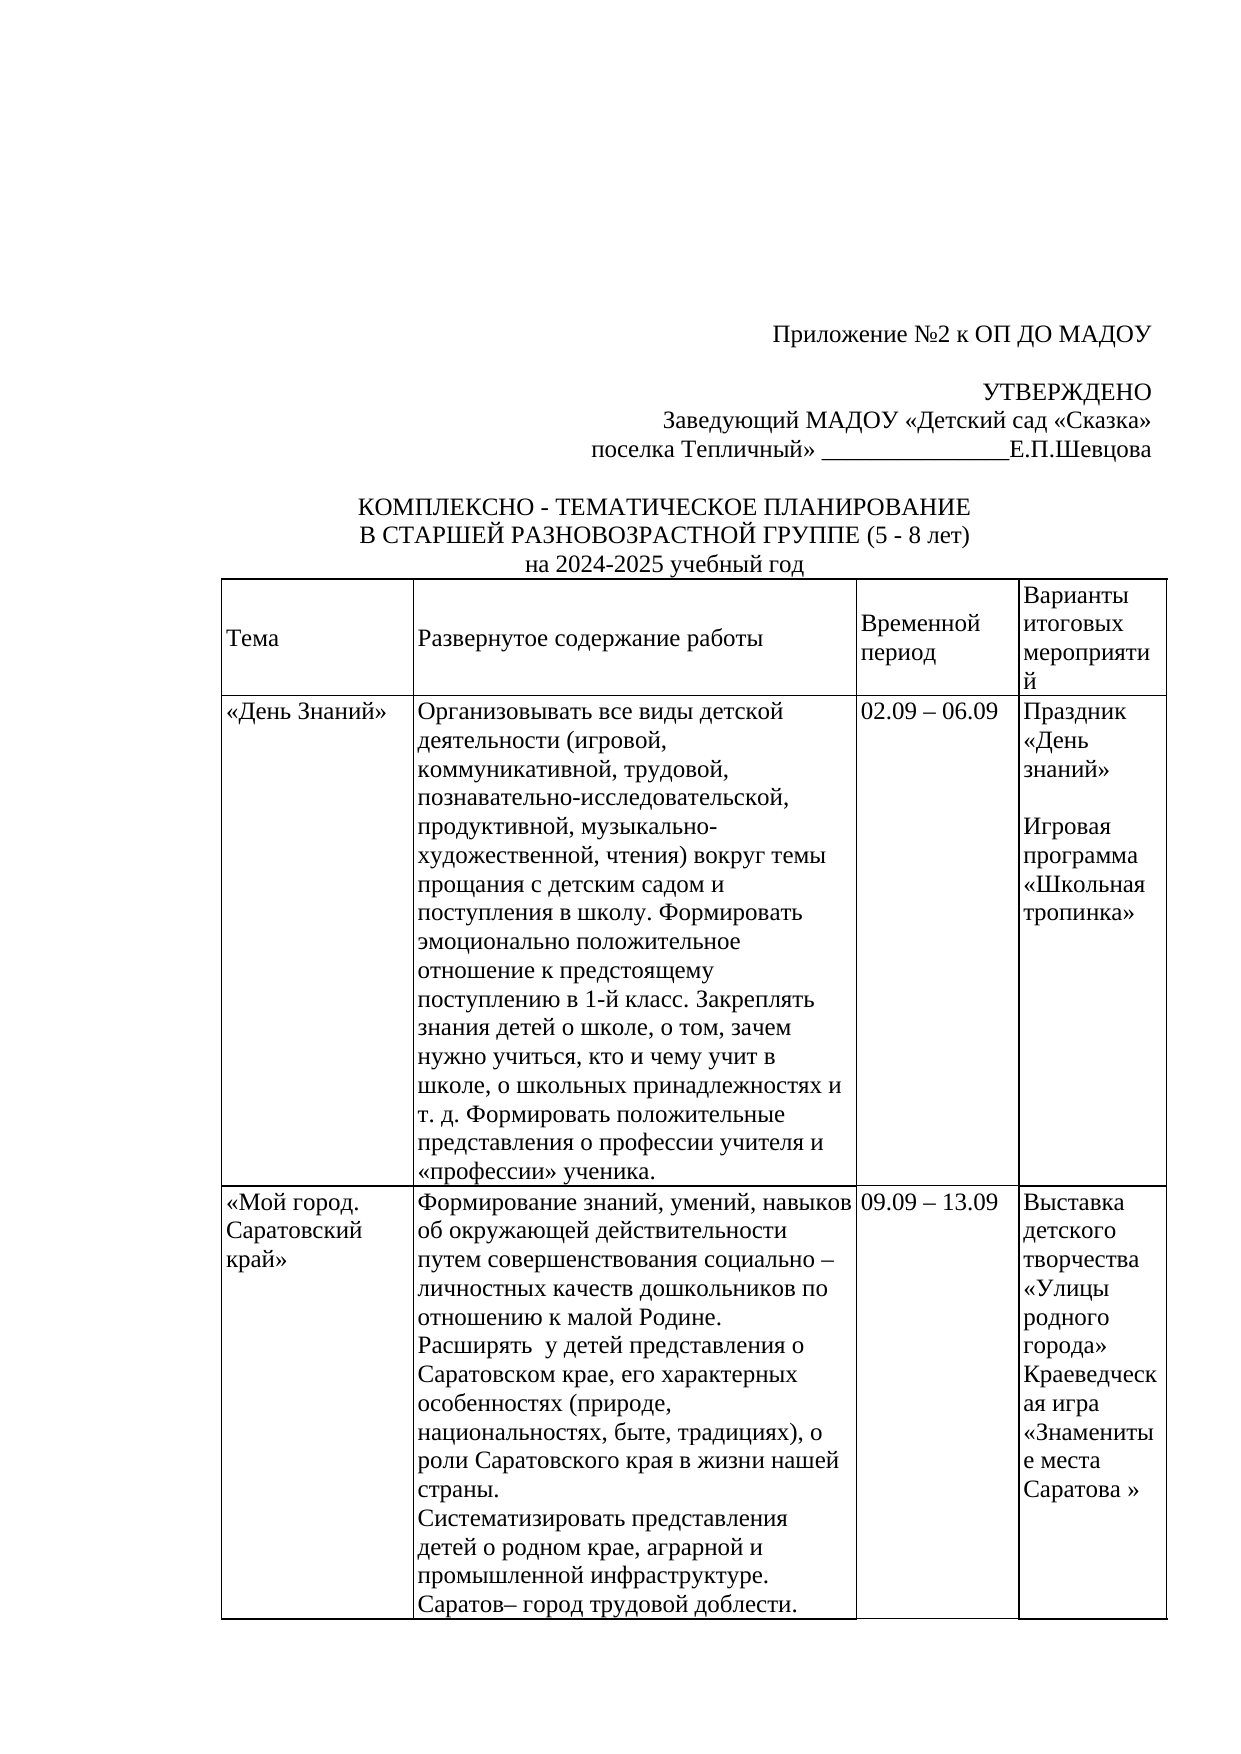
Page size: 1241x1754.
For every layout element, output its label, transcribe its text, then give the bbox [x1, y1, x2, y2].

table_cell Организовывать все виды детской деятельности (игровой, коммуникативной, трудовой, познавательно-исследовательской, продуктивной, музыкально-художественной, чтения) вокруг темы прощания с детским садом и поступления в школу. Формировать эмоционально положительное отношение к предстоящему поступлению в 1-й класс. Закреплять знания детей о школе, о том, зачем нужно учиться, кто и чему учит в школе, о школьных принадлежностях и т. д. Формировать положительные представления о профессии учителя и «профессии» ученика. [414, 696, 856, 1185]
text на 2024-2025 учебный год [177, 549, 1152, 578]
text Приложение №2 к ОП ДО МАДОУ [177, 319, 1152, 348]
table_header Тема [222, 580, 413, 695]
table_cell 09.09 – 13.09 [857, 1186, 1018, 1618]
table_cell «Мой город. Саратовский край» [222, 1187, 413, 1618]
table_header Временной период [857, 580, 1018, 695]
text Заведующий МАДОУ «Детский сад «Сказка» [177, 406, 1152, 434]
text УТВЕРЖДЕНО [177, 377, 1152, 406]
table_cell 02.09 – 06.09 [857, 696, 1018, 1185]
table_cell «День Знаний» [222, 696, 413, 1185]
text В СТАРШЕЙ РАЗНОВОЗРАСТНОЙ ГРУППЕ (5 - 8 лет) [177, 521, 1152, 549]
text КОМПЛЕКСНО - ТЕМАТИЧЕСКОЕ ПЛАНИРОВАНИЕ [177, 492, 1152, 521]
table_cell Праздник «День знаний» Игровая программа «Школьная тропинка» [1020, 696, 1166, 1185]
table_cell Выставка детского творчества «Улицы родного города» Краеведческая игра «Знаменитые места Саратова » [1020, 1187, 1166, 1618]
text поселка Тепличный» _______________Е.П.Шевцова [177, 434, 1152, 463]
table_cell Формирование знаний, умений, навыков об окружающей действительности путем совершенствования социально – личностных качеств дошкольников по отношению к малой Родине. Расширять у детей представления о Саратовском крае, его характерных особенностях (природе, национальностях, быте, традициях), о роли Саратовского края в жизни нашей страны. Систематизировать представления детей о родном крае, аграрной и промышленной инфраструктуре. Саратов– город трудовой доблести. [414, 1187, 856, 1618]
table_header Варианты итоговых мероприятий [1020, 580, 1166, 695]
table_header Развернутое содержание работы [414, 580, 856, 695]
